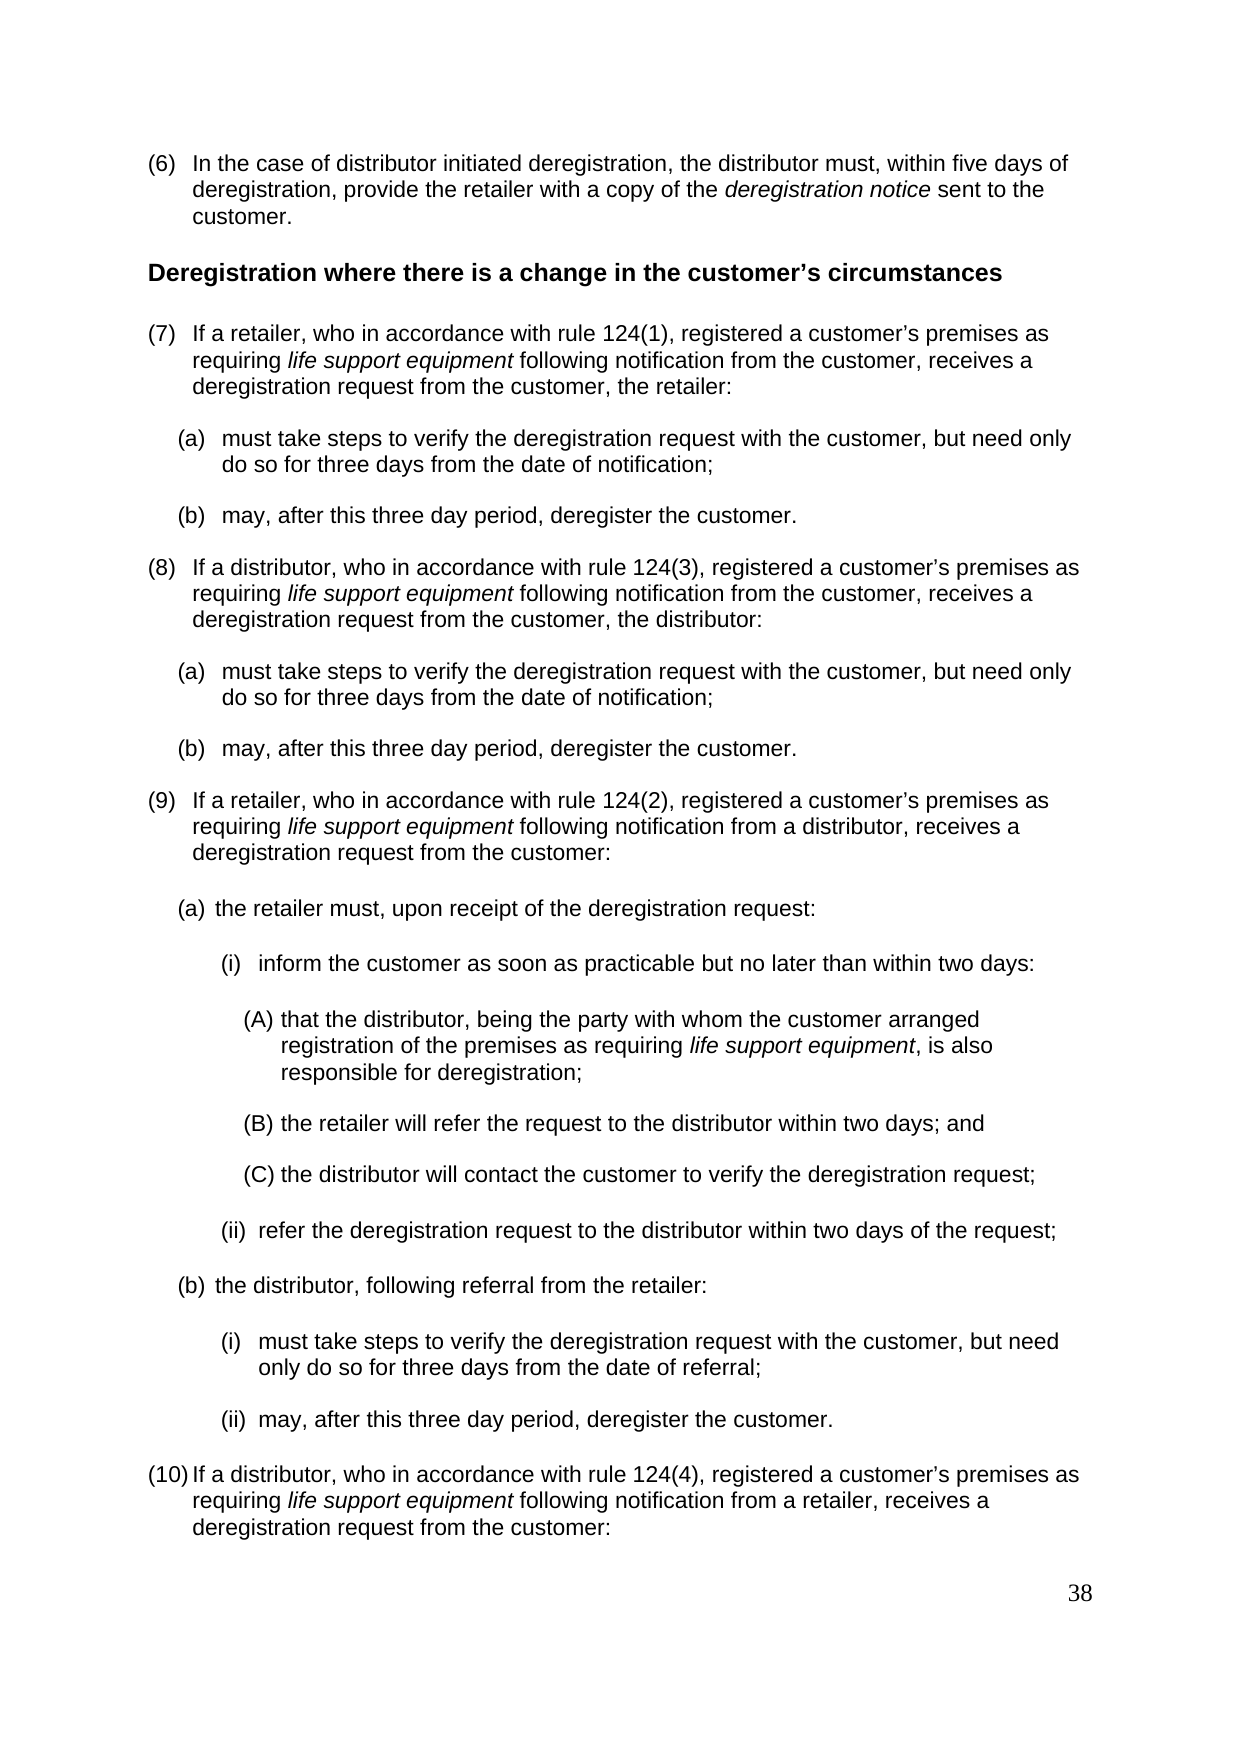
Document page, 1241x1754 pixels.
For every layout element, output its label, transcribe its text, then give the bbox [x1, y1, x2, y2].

list may, after this three day period, deregister the customer. [177, 502, 1092, 528]
list the retailer will refer the request to the distributor within two days; and [243, 1110, 1092, 1136]
list the retailer must, upon receipt of the deregistration request: [177, 895, 1092, 921]
list that the distributor, being the party with whom the customer arranged registration of the premises as requiring life support equipment, is also responsible for deregistration; [243, 1006, 1092, 1085]
list refer the deregistration request to the distributor within two days of the request; [221, 1217, 1092, 1243]
list must take steps to verify the deregistration request with the customer, but need only do so for three days from the date of notification; [177, 424, 1092, 477]
list In the case of distributor initiated deregistration, the distributor must, within five days of deregistration, provide the retailer with a copy of the deregistration notice sent to the customer. [148, 150, 1092, 229]
list may, after this three day period, deregister the customer. [221, 1406, 1092, 1432]
list If a distributor, who in accordance with rule 124(3), registered a customer’s premises as requiring life support equipment following notification from the customer, receives a deregistration request from the customer, the distributor: [148, 553, 1092, 633]
list must take steps to verify the deregistration request with the customer, but need only do so for three days from the date of notification; [177, 658, 1092, 710]
list inform the customer as soon as practicable but no later than within two days: [221, 950, 1092, 977]
list If a distributor, who in accordance with rule 124(4), registered a customer’s premises as requiring life support equipment following notification from a retailer, receives a deregistration request from the customer: [148, 1461, 1092, 1540]
list If a retailer, who in accordance with rule 124(1), registered a customer’s premises as requiring life support equipment following notification from the customer, receives a deregistration request from the customer, the retailer: [148, 320, 1092, 399]
list the distributor will contact the customer to verify the deregistration request; [243, 1161, 1092, 1188]
list may, after this three day period, deregister the customer. [177, 735, 1092, 762]
list If a retailer, who in accordance with rule 124(2), registered a customer’s premises as requiring life support equipment following notification from a distributor, receives a deregistration request from the customer: [148, 787, 1092, 866]
list the distributor, following referral from the retailer: [177, 1272, 1092, 1299]
text Deregistration where there is a change in the customer’s circumstances [148, 258, 1092, 287]
list must take steps to verify the deregistration request with the customer, but need only do so for three days from the date of referral; [221, 1328, 1092, 1381]
